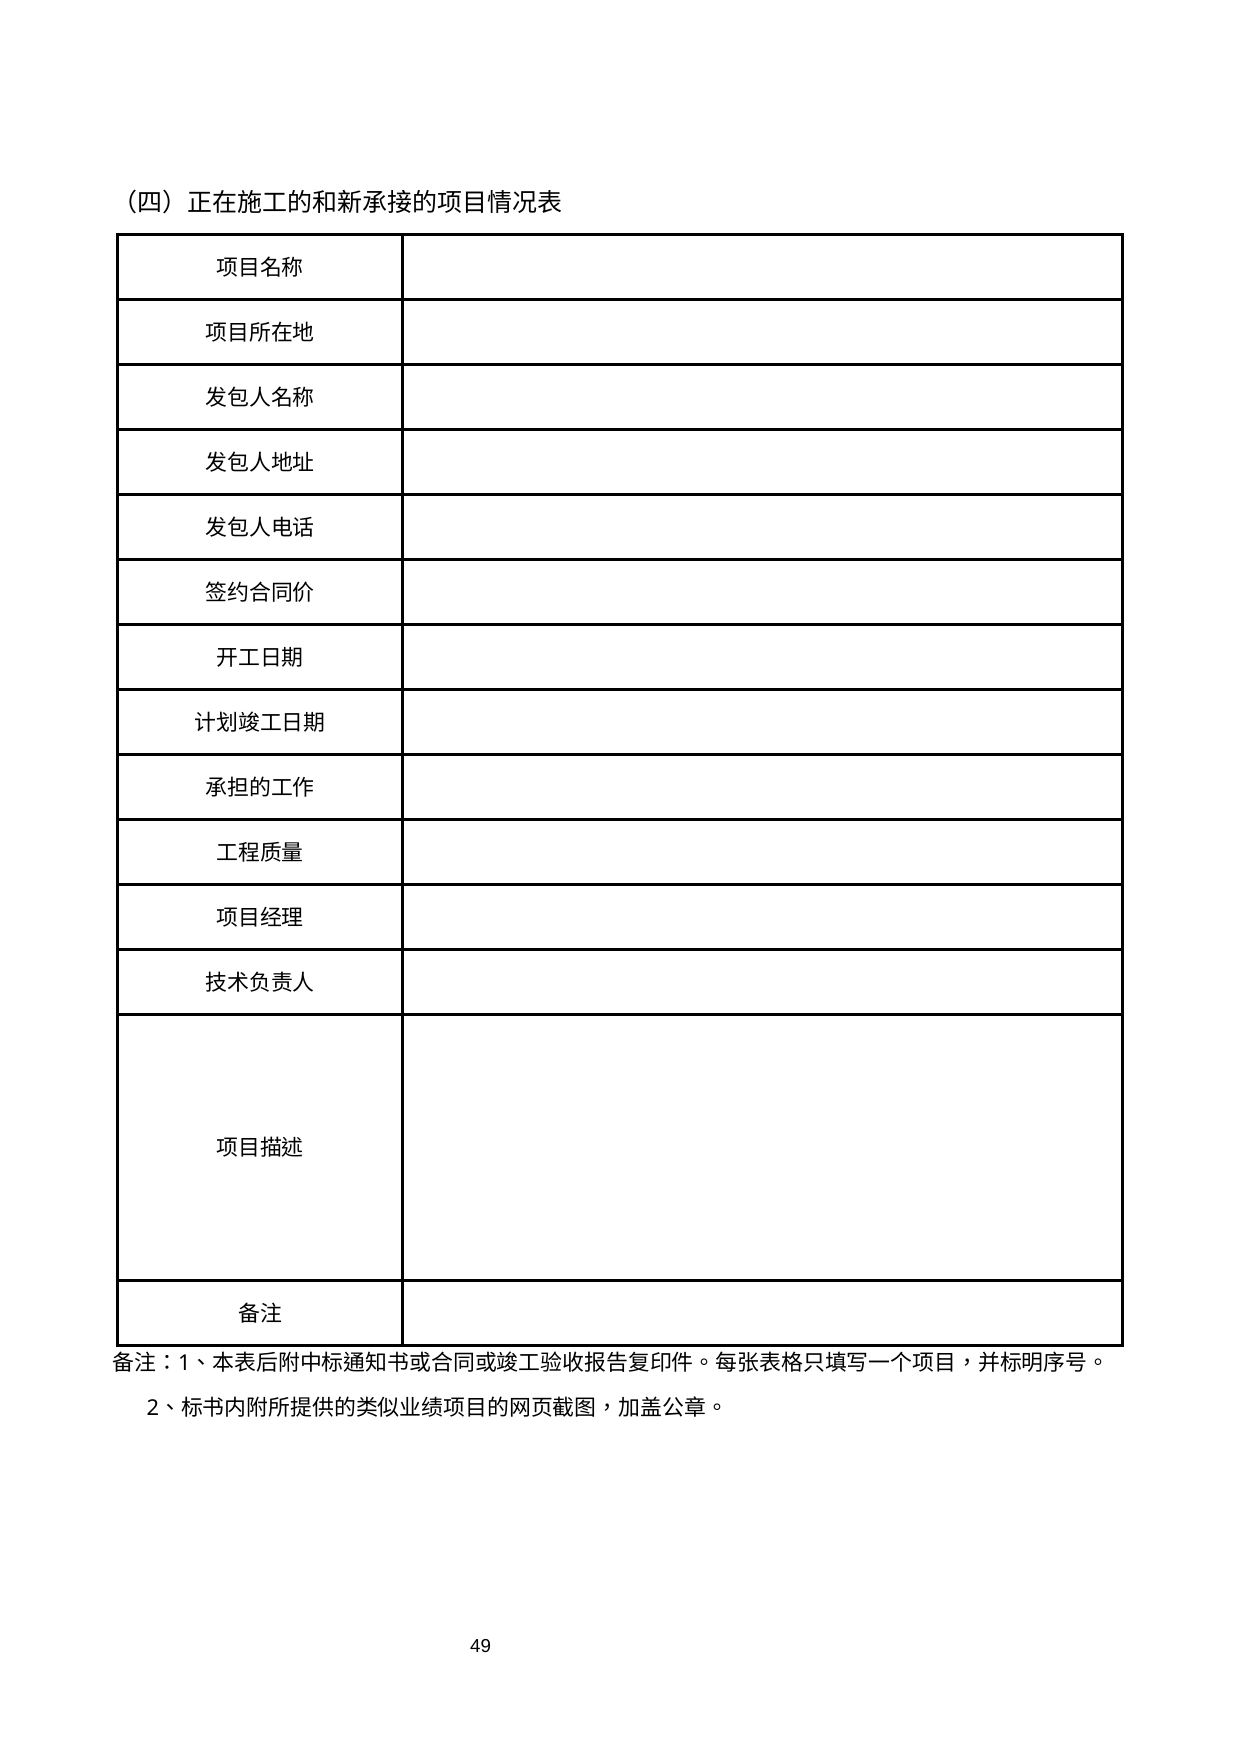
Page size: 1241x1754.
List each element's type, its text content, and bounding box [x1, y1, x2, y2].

table_cell 发包人电话 [119, 496, 401, 558]
table_cell 发包人地址 [119, 431, 401, 493]
table_cell [404, 951, 1121, 1013]
table_cell [404, 1016, 1121, 1279]
table_cell [404, 756, 1121, 818]
text 2、标书内附所提供的类似业绩项目的网页截图，加盖公章。 [112, 1391, 1128, 1421]
table_cell [404, 301, 1121, 363]
table_cell 备注 [119, 1282, 401, 1344]
table_cell 技术负责人 [119, 951, 401, 1013]
table_cell 承担的工作 [119, 756, 401, 818]
table_cell [404, 626, 1121, 688]
table_cell [404, 431, 1121, 493]
table_cell [404, 366, 1121, 428]
table_cell 签约合同价 [119, 561, 401, 623]
table_cell 项目描述 [119, 1016, 401, 1279]
table_header [404, 236, 1121, 298]
table_cell [404, 1282, 1121, 1344]
table_cell [404, 561, 1121, 623]
table_cell [404, 821, 1121, 883]
table_cell 项目所在地 [119, 301, 401, 363]
table_cell 发包人名称 [119, 366, 401, 428]
table_header 项目名称 [119, 236, 401, 298]
text 备注：1、本表后附中标通知书或合同或竣工验收报告复印件。每张表格只填写一个项目，并标明序号。 [112, 1347, 1128, 1377]
table_cell 工程质量 [119, 821, 401, 883]
table_cell 计划竣工日期 [119, 691, 401, 753]
table_cell [404, 691, 1121, 753]
table_cell [404, 496, 1121, 558]
text （四）正在施工的和新承接的项目情况表 [112, 174, 1128, 220]
table_cell 开工日期 [119, 626, 401, 688]
table_cell [404, 886, 1121, 948]
table_cell 项目经理 [119, 886, 401, 948]
